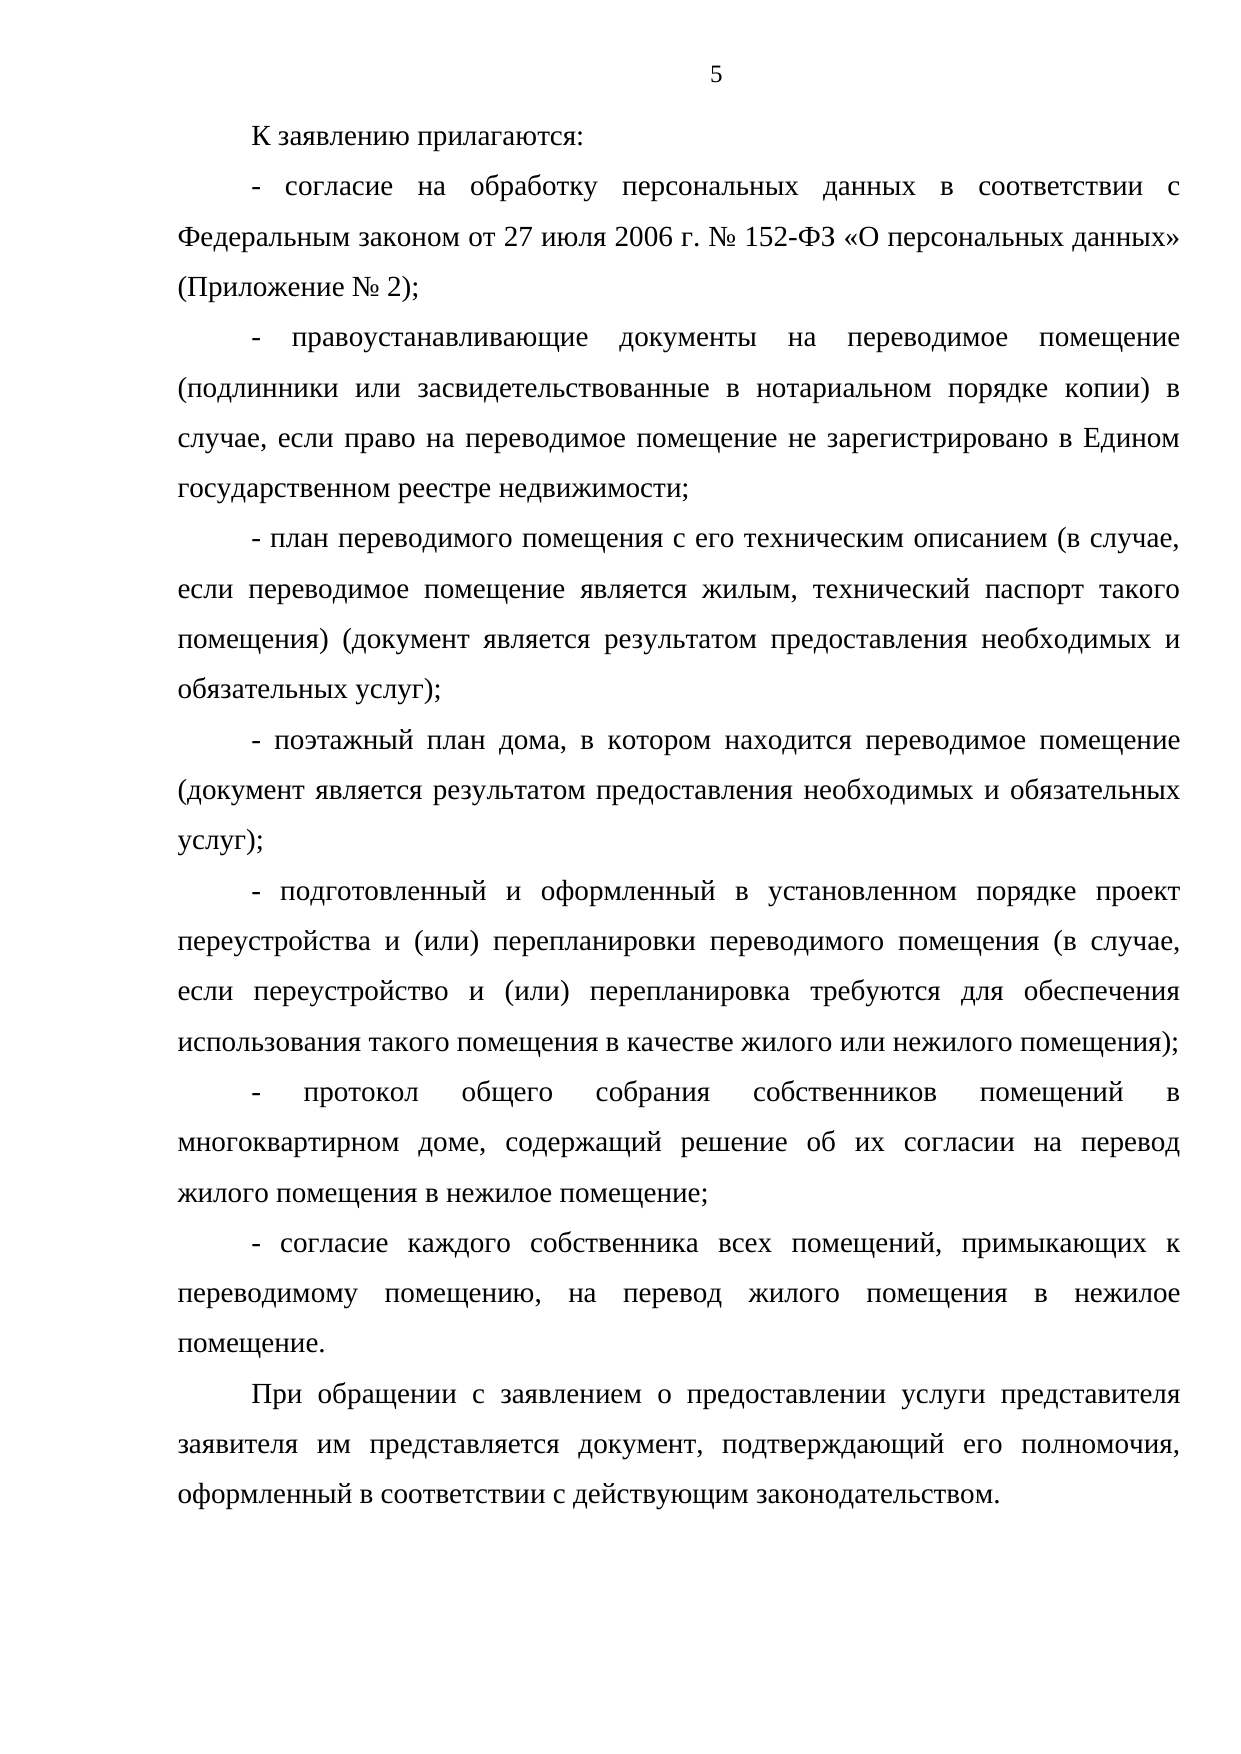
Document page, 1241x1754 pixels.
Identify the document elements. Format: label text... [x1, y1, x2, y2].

text - план переводимого помещения с его техническим описанием (в случае, если переводимое помещение является жилым, технический паспорт такого помещения) (документ является результатом предоставления необходимых и обязательных услуг); [177, 521, 1181, 705]
text - согласие каждого собственника всех помещений, примыкающих к переводимому помещению, на перевод жилого помещения в нежилое помещение. [177, 1225, 1181, 1359]
text К заявлению прилагаются: [177, 118, 1181, 152]
text - протокол общего собрания собственников помещений в многоквартирном доме, содержащий решение об их согласии на перевод жилого помещения в нежилое помещение; [177, 1074, 1181, 1208]
text При обращении с заявлением о предоставлении услуги представителя заявителя им представляется документ, подтверждающий его полномочия, оформленный в соответствии с действующим законодательством. [177, 1376, 1181, 1510]
text - поэтажный план дома, в котором находится переводимое помещение (документ является результатом предоставления необходимых и обязательных услуг); [177, 722, 1181, 856]
text - правоустанавливающие документы на переводимое помещение (подлинники или засвидетельствованные в нотариальном порядке копии) в случае, если право на переводимое помещение не зарегистрировано в Едином государственном реестре недвижимости; [177, 319, 1181, 504]
text - согласие на обработку персональных данных в соответствии с Федеральным законом от 27 июля 2006 г. № 152-ФЗ «О персональных данных» (Приложение № 2); [177, 168, 1181, 303]
text - подготовленный и оформленный в установленном порядке проект переустройства и (или) перепланировки переводимого помещения (в случае, если переустройство и (или) перепланировка требуются для обеспечения использования такого помещения в качестве жилого или нежилого помещения); [177, 873, 1181, 1057]
